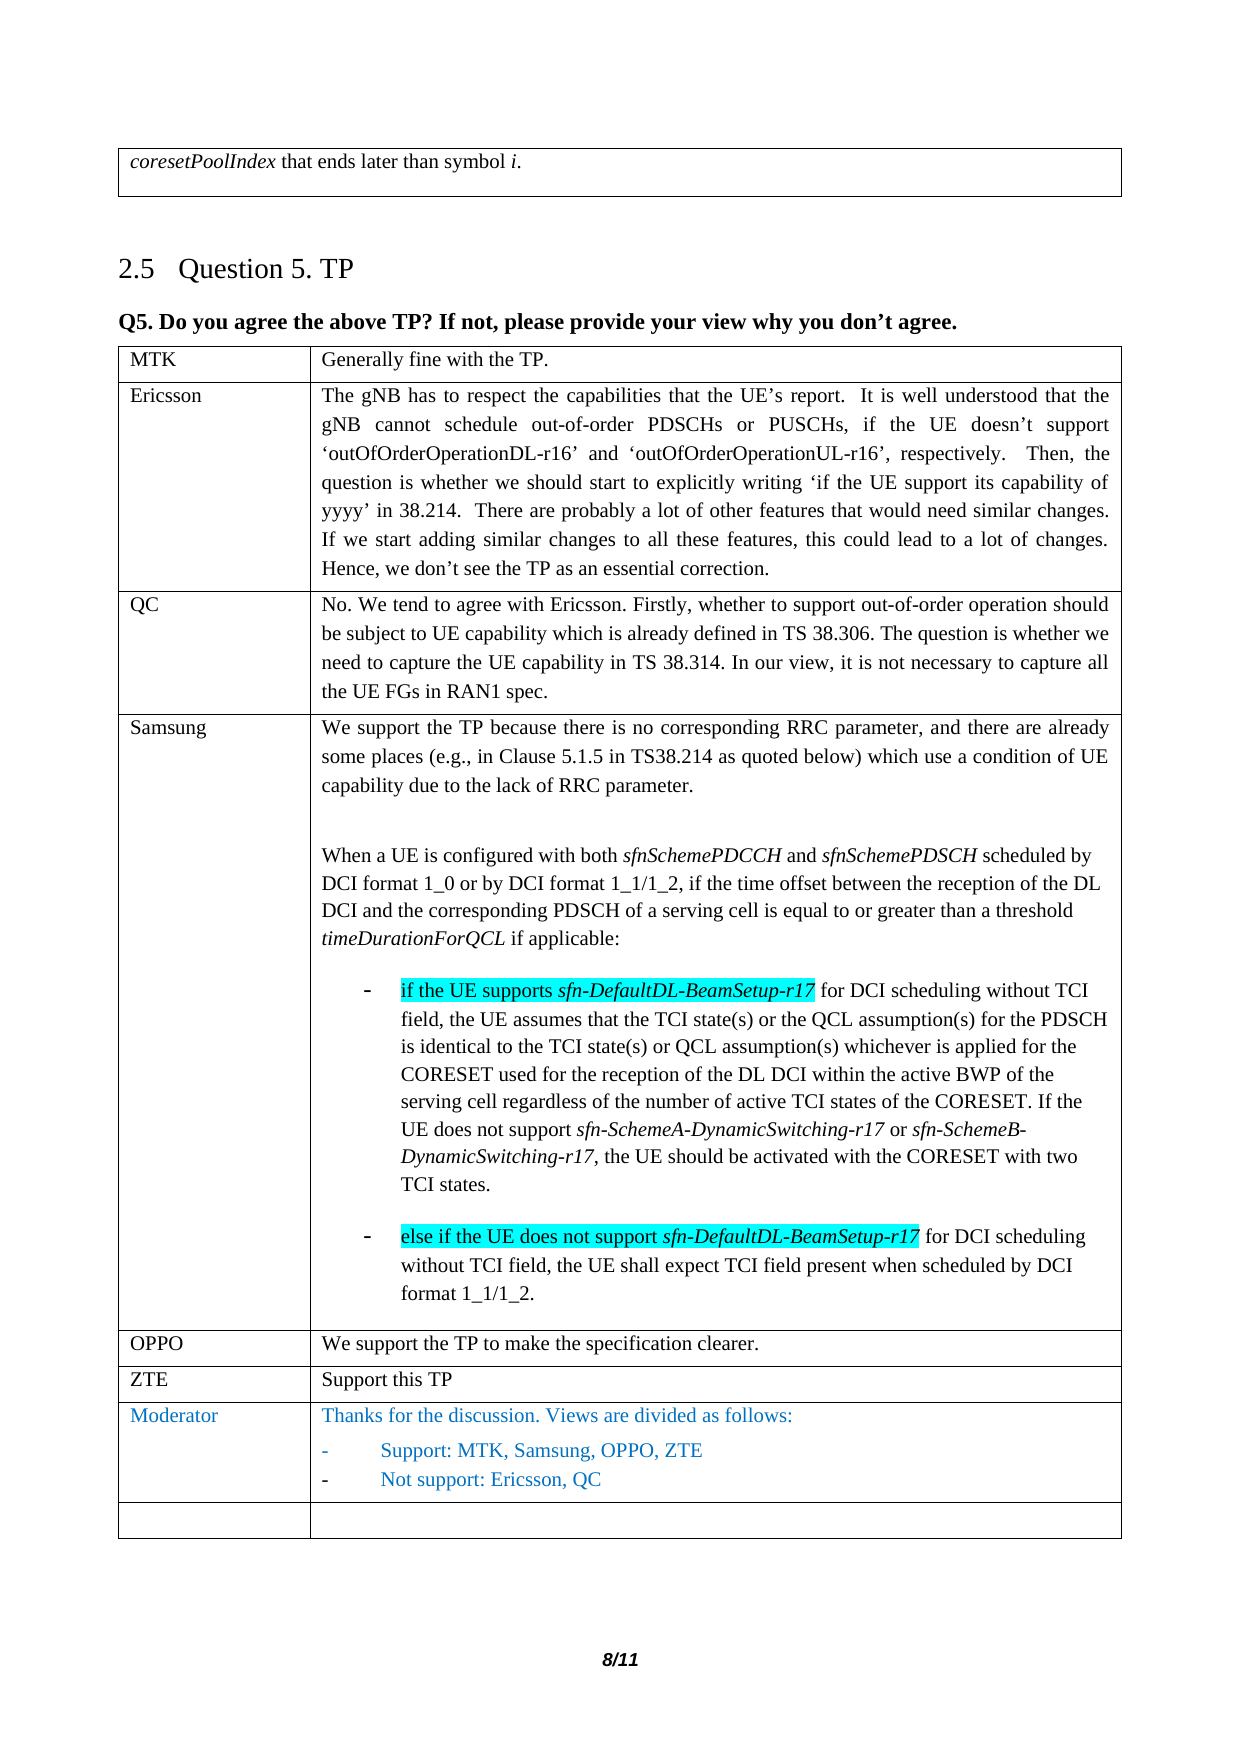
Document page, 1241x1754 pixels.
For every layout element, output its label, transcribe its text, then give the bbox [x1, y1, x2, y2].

table_cell No. We tend to agree with Ericsson. Firstly, whether to support out-of-order operation should be subject to UE capability which is already defined in TS 38.306. The question is whether we need to capture the UE capability in TS 38.314. In our view, it is not necessary to capture all the UE FGs in RAN1 spec. [311, 592, 1121, 714]
table_cell We support the TP because there is no corresponding RRC parameter, and there are already some places (e.g., in Clause 5.1.5 in TS38.214 as quoted below) which use a condition of UE capability due to the lack of RRC parameter. When a UE is configured with both sfnSchemePDCCH and sfnSchemePDSCH scheduled by DCI format 1_0 or by DCI format 1_1/1_2, if the time offset between the reception of the DL DCI and the corresponding PDSCH of a serving cell is equal to or greater than a threshold timeDurationForQCL if applicable: if the UE supports sfn-DefaultDL-BeamSetup-r17 for DCI scheduling without TCI field, the UE assumes that the TCI state(s) or the QCL assumption(s) for the PDSCH is identical to the TCI state(s) or QCL assumption(s) whichever is applied for the CORESET used for the reception of the DL DCI within the active BWP of the serving cell regardless of the number of active TCI states of the CORESET. If the UE does not support sfn-SchemeA-DynamicSwitching-r17 or sfn-SchemeB-DynamicSwitching-r17, the UE should be activated with the CORESET with two TCI states. else if the UE does not support sfn-DefaultDL-BeamSetup-r17 for DCI scheduling without TCI field, the UE shall expect TCI field present when scheduled by DCI format 1_1/1_2. [311, 715, 1121, 1329]
table_header Generally fine with the TP. [311, 347, 1121, 382]
table_cell [119, 1503, 310, 1538]
table_cell We support the TP to make the specification clearer. [311, 1331, 1121, 1366]
text Q5. Do you agree the above TP? If not, please provide your view why you don’t agree. [118, 308, 1122, 334]
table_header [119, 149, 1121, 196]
table_header MTK [119, 347, 310, 382]
table_cell [311, 1503, 1121, 1538]
table_cell Samsung [119, 715, 310, 1329]
table_cell OPPO [119, 1331, 310, 1366]
table_cell QC [119, 592, 310, 714]
table_cell Ericsson [119, 383, 310, 591]
table_cell The gNB has to respect the capabilities that the UE’s report. It is well understood that the gNB cannot schedule out-of-order PDSCHs or PUSCHs, if the UE doesn’t support ‘outOfOrderOperationDL-r16’ and ‘outOfOrderOperationUL-r16’, respectively. Then, the question is whether we should start to explicitly writing ‘if the UE support its capability of yyyy’ in 38.214. There are probably a lot of other features that would need similar changes. If we start adding similar changes to all these features, this could lead to a lot of changes. Hence, we don’t see the TP as an essential correction. [311, 383, 1121, 591]
subtitle Question 5. TP [118, 251, 1122, 284]
table_cell Thanks for the discussion. Views are divided as follows: Support: MTK, Samsung, OPPO, ZTE Not support: Ericsson, QC [311, 1403, 1121, 1502]
table_cell ZTE [119, 1367, 310, 1402]
table_cell Support this TP [311, 1367, 1121, 1402]
table_cell Moderator [119, 1403, 310, 1502]
